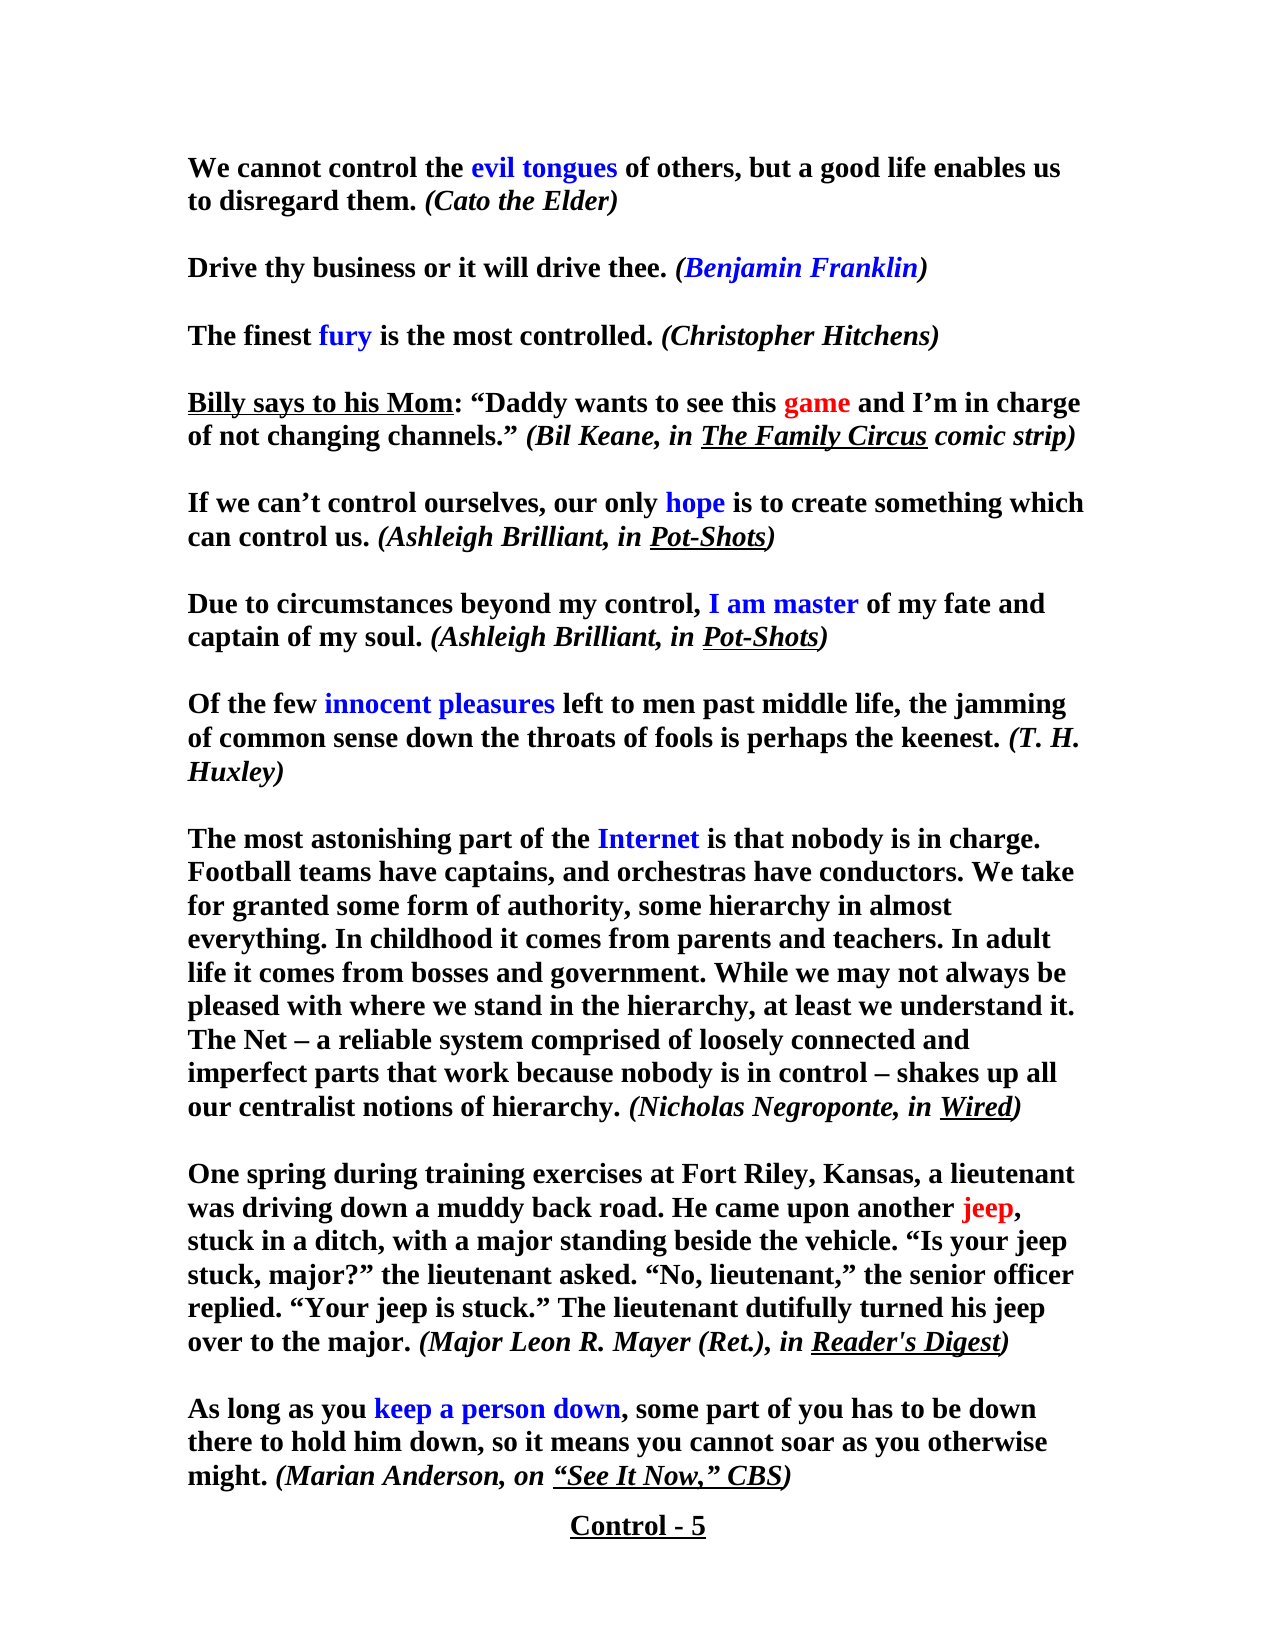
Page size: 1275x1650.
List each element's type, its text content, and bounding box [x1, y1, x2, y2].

text We cannot control the evil tongues of others, but a good life enables us to disregard them. (Cato the Elder) [187, 150, 1087, 217]
text The finest fury is the most controlled. (Christopher Hitchens) [187, 318, 1087, 351]
text If we can’t control ourselves, our only hope is to create something which can control us. (Ashleigh Brilliant, in Pot-Shots) [187, 485, 1087, 552]
text Drive thy business or it will drive thee. (Benjamin Franklin) [187, 251, 1087, 284]
text The most astonishing part of the Internet is that nobody is in charge. Football teams have captains, and orchestras have conductors. We take for granted some form of authority, some hierarchy in almost everything. In childhood it comes from parents and teachers. In adult life it comes from bosses and government. While we may not always be pleased with where we stand in the hierarchy, at least we understand it. The Net – a reliable system comprised of loosely connected and imperfect parts that work because nobody is in control – shakes up all our centralist notions of hierarchy. (Nicholas Negroponte, in Wired) [187, 821, 1087, 1123]
text As long as you keep a person down, some part of you has to be down there to hold him down, so it means you cannot soar as you otherwise might. (Marian Anderson, on “See It Now,” CBS) [187, 1391, 1087, 1492]
text One spring during training exercises at Fort Riley, Kansas, a lieutenant was driving down a muddy back road. He came upon another jeep, stuck in a ditch, with a major standing beside the vehicle. “Is your jeep stuck, major?” the lieutenant asked. “No, lieutenant,” the senior officer replied. “Your jeep is stuck.” The lieutenant dutifully turned his jeep over to the major. (Major Leon R. Mayer (Ret.), in Reader's Digest) [187, 1156, 1087, 1357]
text Billy says to his Mom: “Daddy wants to see this game and I’m in charge of not changing channels.” (Bil Keane, in The Family Circus comic strip) [187, 385, 1087, 452]
text Of the few innocent pleasures left to men past middle life, the jamming of common sense down the throats of fools is perhaps the keenest. (T. H. Huxley) [187, 687, 1087, 787]
text Due to circumstances beyond my control, I am master of my fate and captain of my soul. (Ashleigh Brilliant, in Pot-Shots) [187, 586, 1087, 653]
